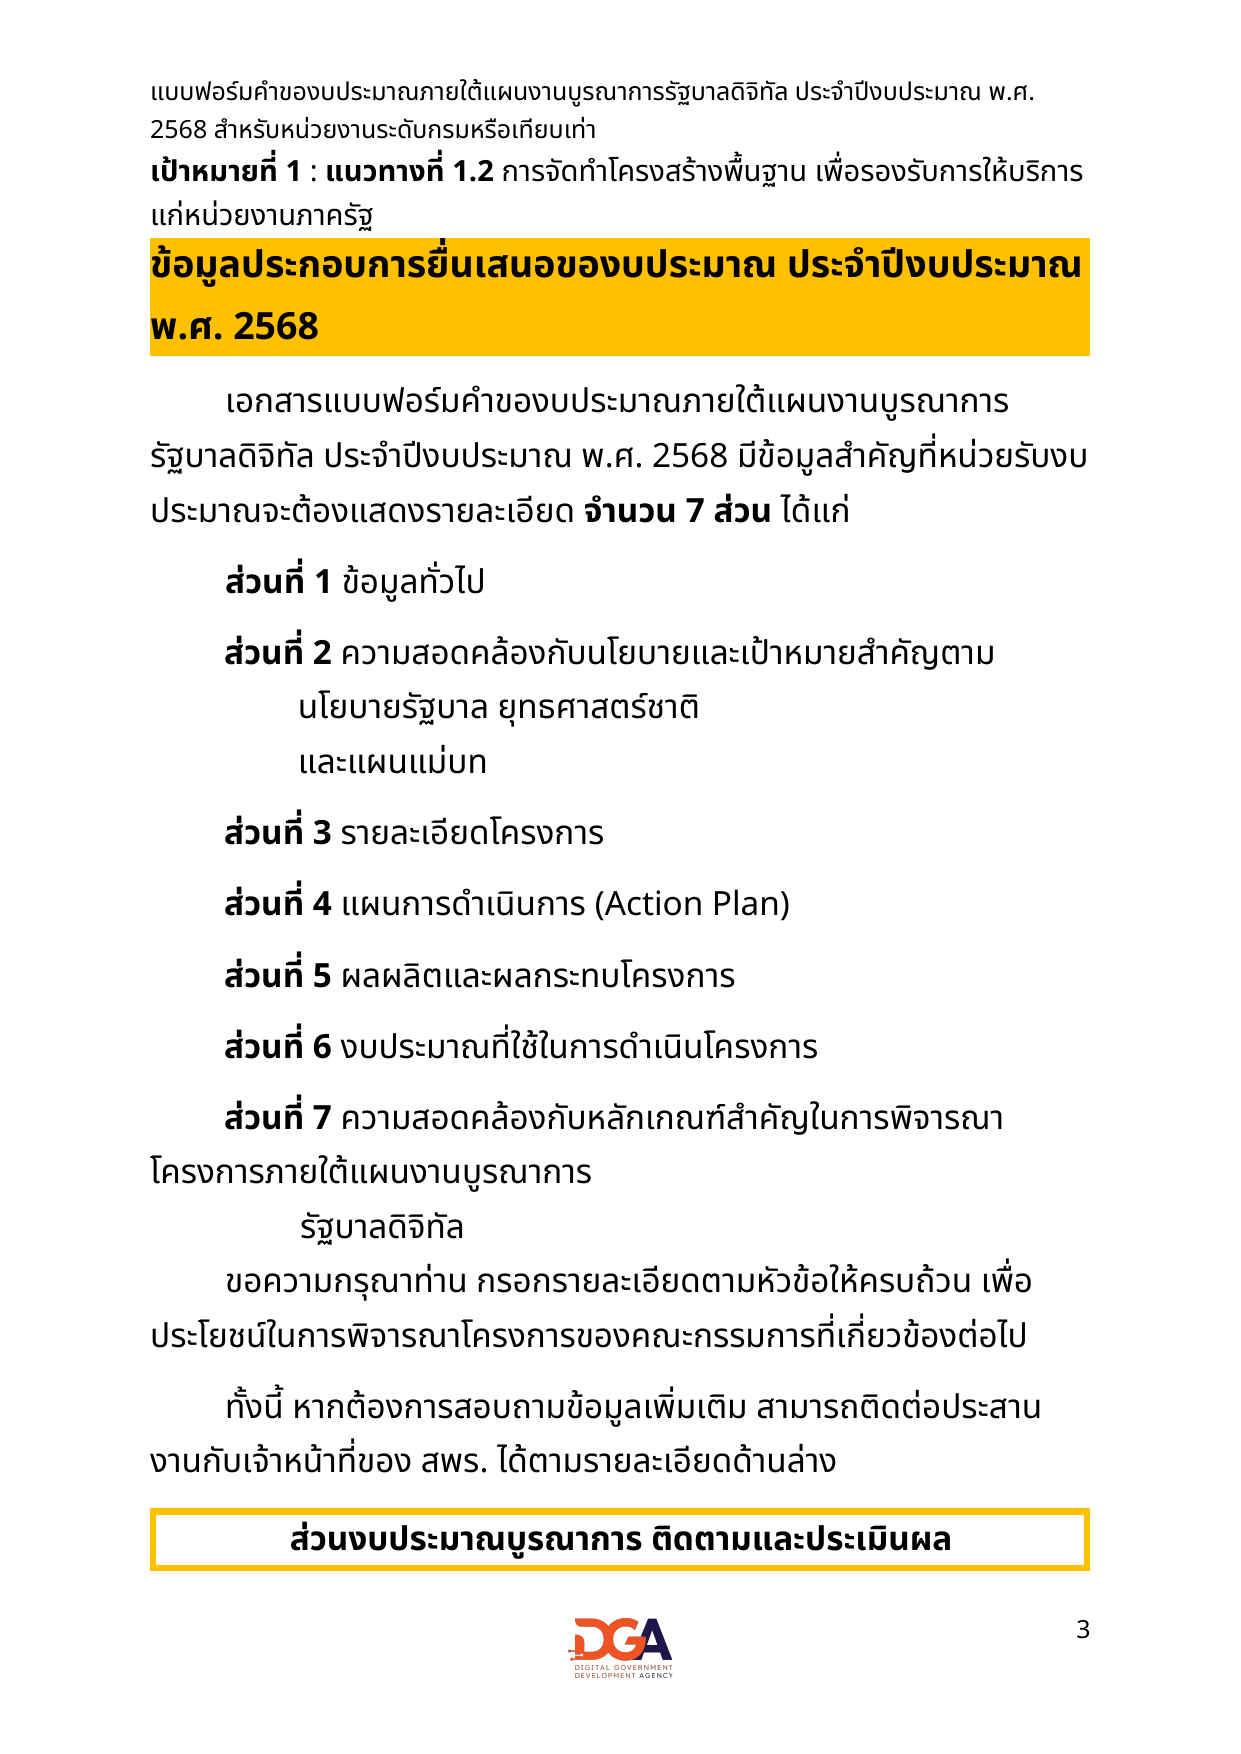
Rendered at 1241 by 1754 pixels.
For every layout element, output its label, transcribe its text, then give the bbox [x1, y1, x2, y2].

text ข้อมูลประกอบการยื่นเสนอของบประมาณ ประจำปีงบประมาณ พ.ศ. 2568 [150, 238, 1090, 356]
text ส่วนที่ 4 แผนการดำเนินการ (Action Plan) [150, 880, 1090, 931]
text ขอความกรุณาท่าน กรอกรายละเอียดตามหัวข้อให้ครบถ้วน เพื่อประโยชน์ในการพิจารณาโครงการของคณะกรรมการที่เกี่ยวข้องต่อไป [150, 1257, 1090, 1362]
text ส่วนที่ 6 งบประมาณที่ใช้ในการดำเนินโครงการ [150, 1023, 1090, 1073]
text ส่วนที่ 3 รายละเอียดโครงการ [150, 809, 1090, 859]
text ส่วนที่ 5 ผลผลิตและผลกระทบโครงการ [150, 951, 1090, 1002]
text ส่วนที่ 2 ความสอดคล้องกับนโยบายและเป้าหมายสำคัญตามนโยบายรัฐบาล ยุทธศาสตร์ชาติ และแผนแม่บท [224, 629, 1090, 788]
text ส่วนที่ 1 ข้อมูลทั่วไป [150, 558, 1090, 608]
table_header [156, 1515, 1084, 1565]
text รัฐบาลดิจิทัล [225, 1203, 1090, 1253]
text ส่วนที่ 7 ความสอดคล้องกับหลักเกณฑ์สำคัญในการพิจารณาโครงการภายใต้แผนงานบูรณาการ [150, 1094, 1090, 1199]
text ทั้งนี้ หากต้องการสอบถามข้อมูลเพิ่มเติม สามารถติดต่อประสานงานกับเจ้าหน้าที่ของ สพร. ได้ตามรายละเอียดด้านล่าง [150, 1383, 1090, 1488]
picture [568, 1618, 673, 1678]
text เอกสารแบบฟอร์มคำของบประมาณภายใต้แผนงานบูรณาการรัฐบาลดิจิทัล ประจำปีงบประมาณ พ.ศ. 2568 มีข้อมูลสำคัญที่หน่วยรับงบประมาณจะต้องแสดงรายละเอียด จำนวน 7 ส่วน ได้แก่ [150, 377, 1090, 537]
